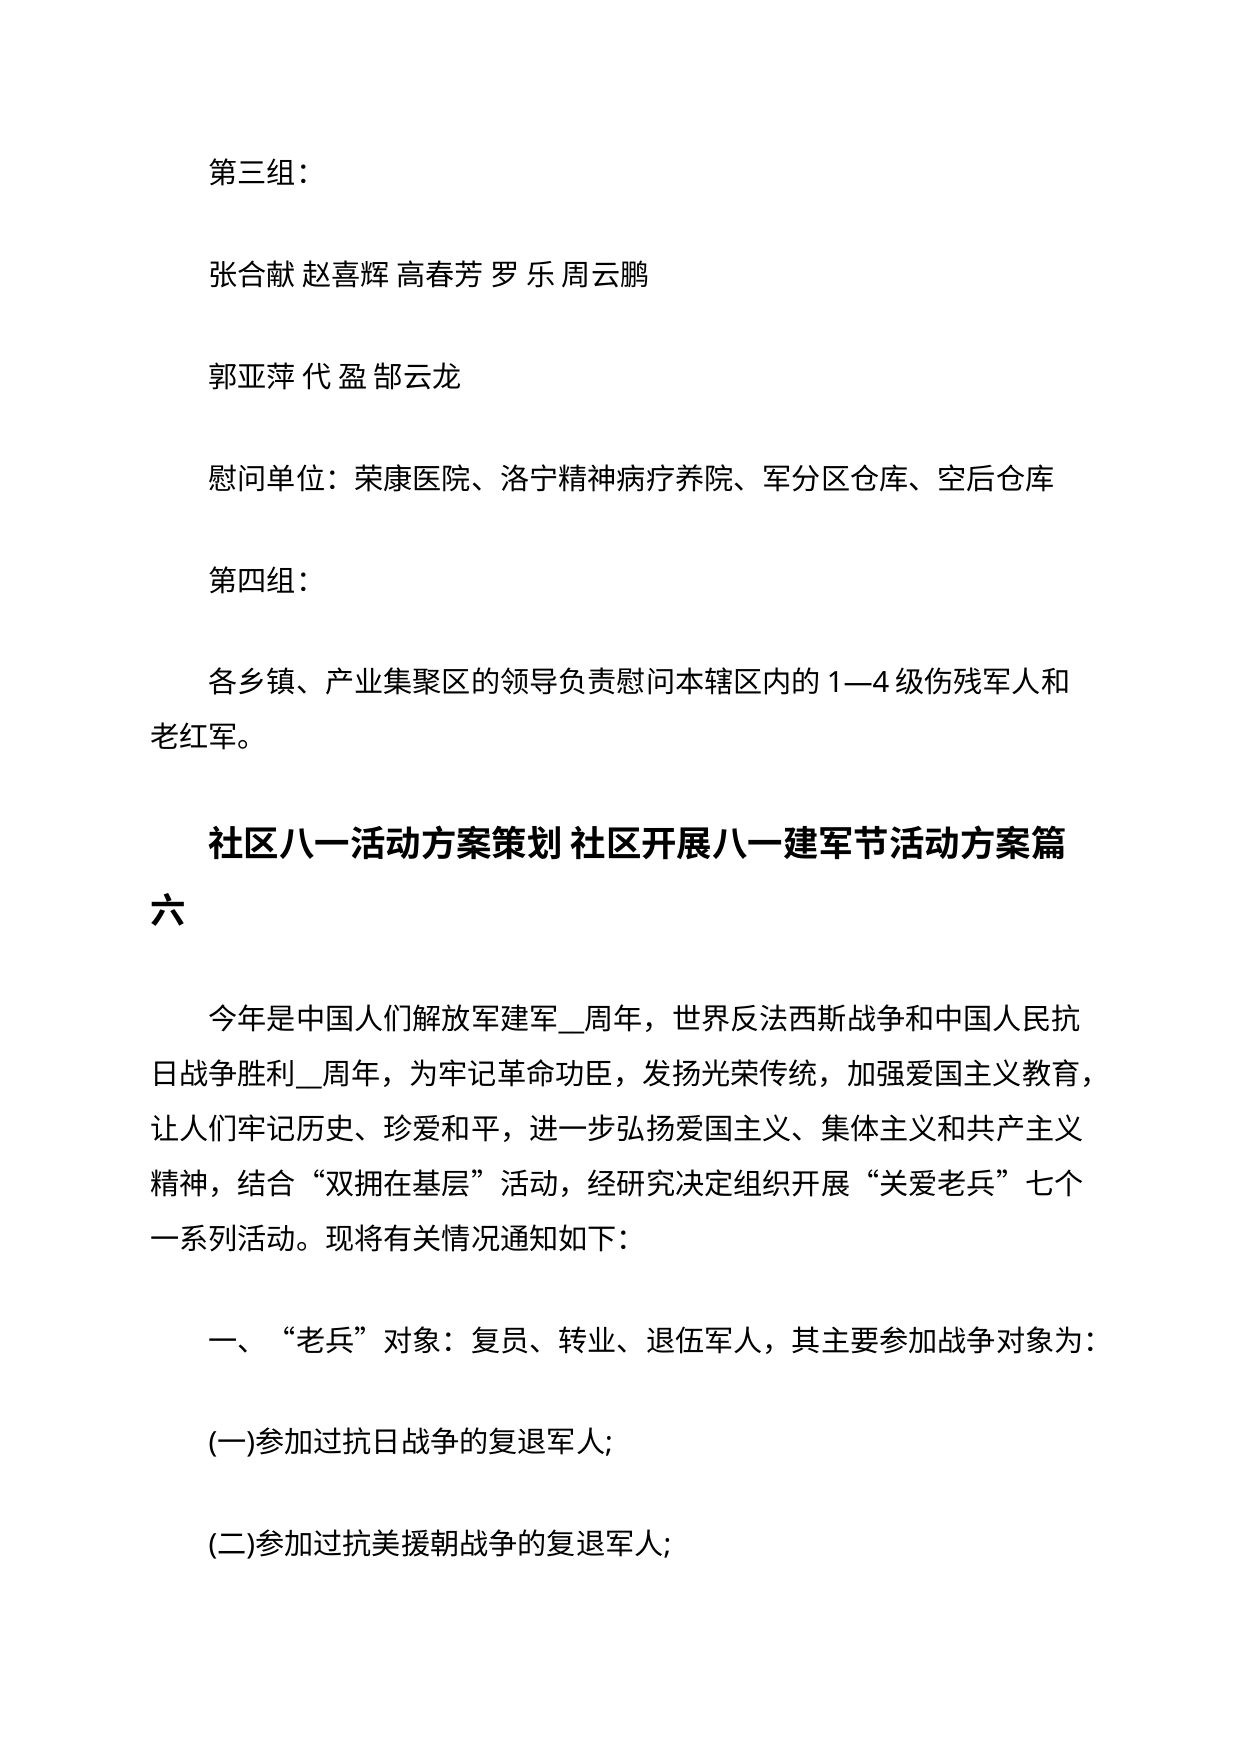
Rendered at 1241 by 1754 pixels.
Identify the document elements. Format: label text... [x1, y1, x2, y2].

text 今年是中国人们解放军建军__周年，世界反法西斯战争和中国人民抗日战争胜利__周年，为牢记革命功臣，发扬光荣传统，加强爱国主义教育，让人们牢记历史、珍爱和平，进一步弘扬爱国主义、集体主义和共产主义精神，结合“双拥在基层”活动，经研究决定组织开展“关爱老兵”七个一系列活动。现将有关情况通知如下： [150, 996, 1090, 1258]
text 慰问单位：荣康医院、洛宁精神病疗养院、军分区仓库、空后仓库 [150, 455, 1090, 498]
text 社区八一活动方案策划 社区开展八一建军节活动方案篇六 [150, 816, 1090, 933]
text (一)参加过抗日战争的复退军人; [150, 1419, 1090, 1461]
text 各乡镇、产业集聚区的领导负责慰问本辖区内的1—4级伤残军人和老红军。 [150, 659, 1090, 756]
text 郭亚萍 代 盈 郜云龙 [150, 353, 1090, 396]
text 第四组： [150, 557, 1090, 599]
text (二)参加过抗美援朝战争的复退军人; [150, 1521, 1090, 1563]
text 一、“老兵”对象：复员、转业、退伍军人，其主要参加战争对象为： [150, 1317, 1090, 1359]
text 张合献 赵喜辉 高春芳 罗 乐 周云鹏 [150, 252, 1090, 294]
text 第三组： [150, 150, 1090, 192]
